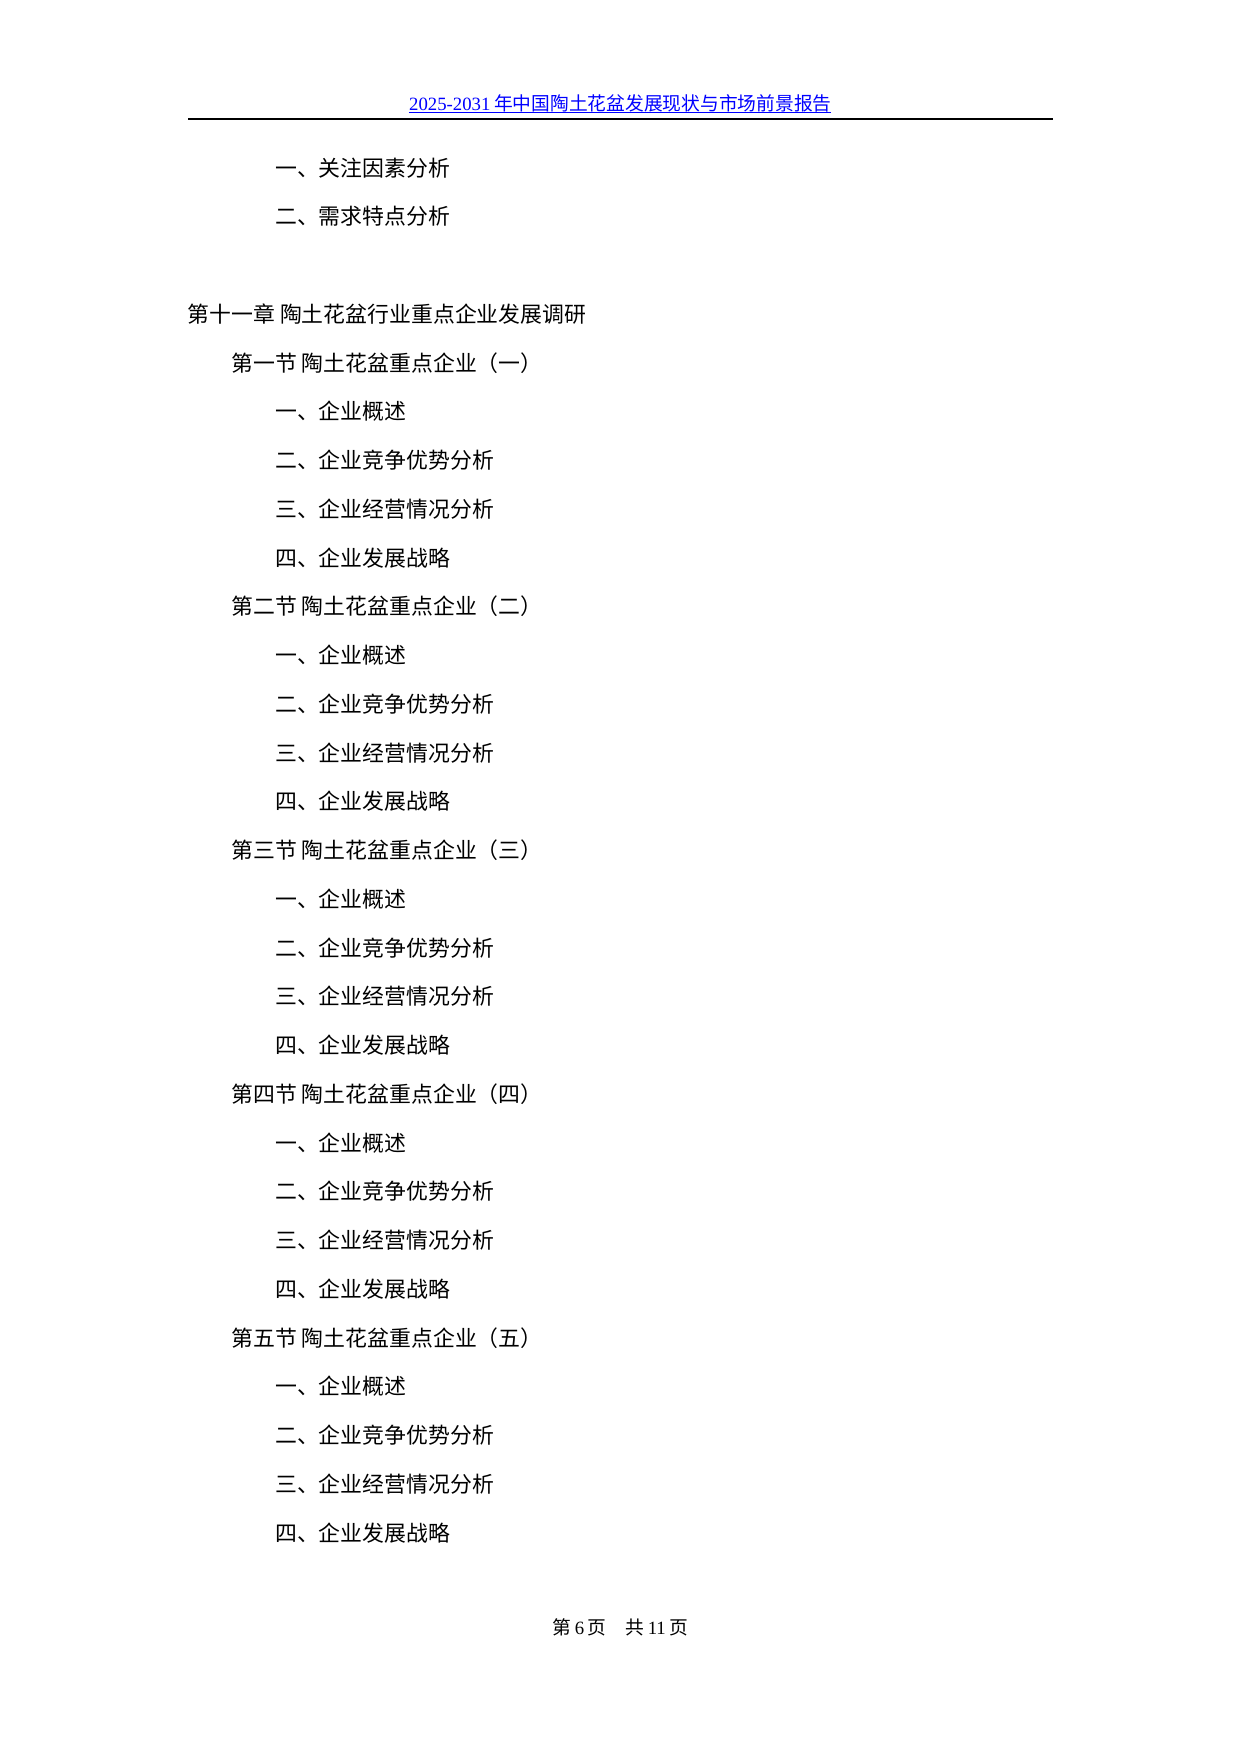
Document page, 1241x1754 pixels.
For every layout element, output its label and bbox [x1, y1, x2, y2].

text [187, 150, 1053, 1548]
